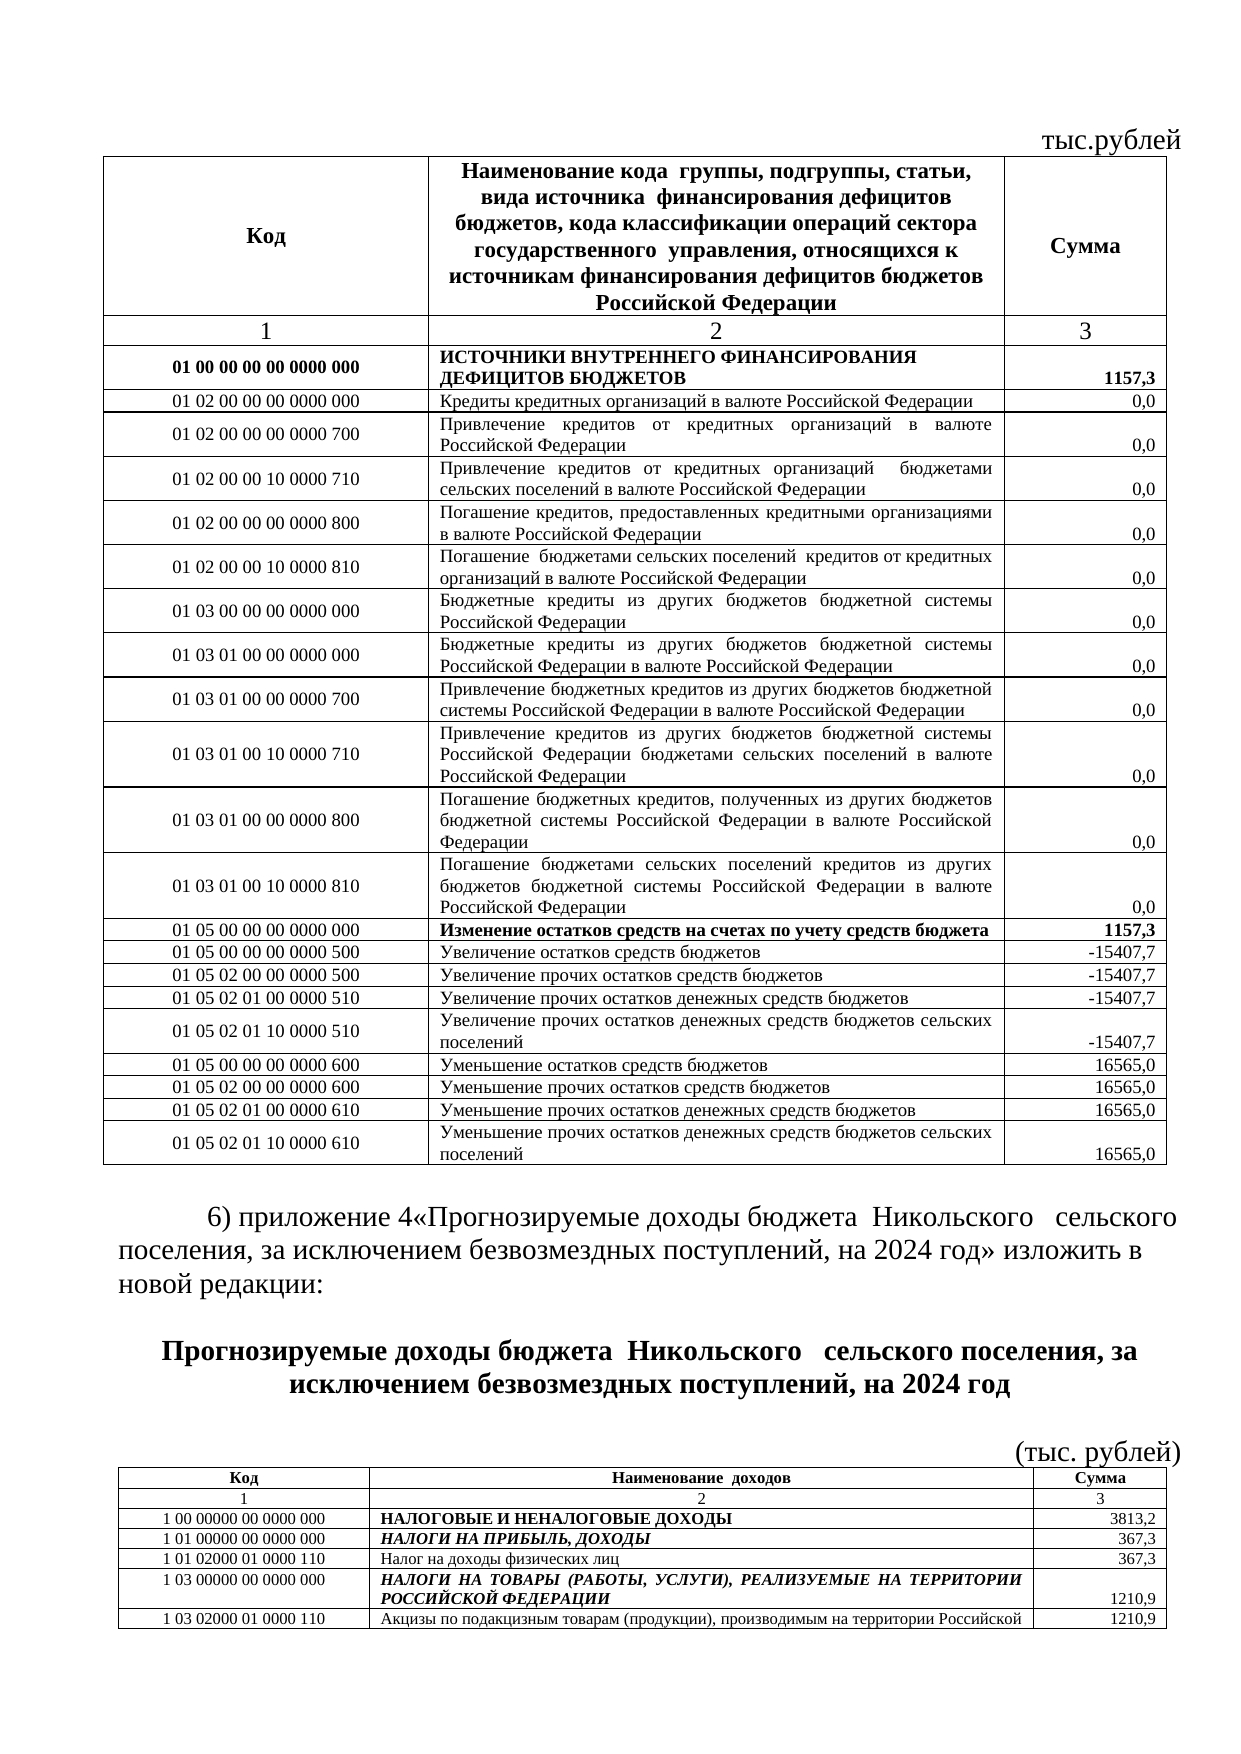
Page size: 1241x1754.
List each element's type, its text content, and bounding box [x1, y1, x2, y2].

table_cell 16565,0 [1005, 1121, 1166, 1164]
table_cell 01 00 00 00 00 0000 000 [104, 346, 428, 389]
table_header Сумма [1005, 157, 1166, 315]
table_cell 01 05 02 01 00 0000 610 [104, 1099, 428, 1120]
table_cell 01 03 01 00 10 0000 810 [104, 853, 428, 918]
table_cell Уменьшение прочих остатков денежных средств бюджетов [429, 1099, 1004, 1120]
table_cell ИСТОЧНИКИ ВНУТРЕННЕГО ФИНАНСИРОВАНИЯ ДЕФИЦИТОВ БЮДЖЕТОВ [429, 346, 1004, 389]
table_cell 01 03 01 00 00 0000 800 [104, 788, 428, 852]
table_cell 16565,0 [1005, 1099, 1166, 1120]
table_cell 01 02 00 00 10 0000 710 [104, 457, 428, 500]
table_cell Увеличение прочих остатков денежных средств бюджетов [429, 987, 1004, 1008]
table_cell Погашение бюджетами сельских поселений кредитов из других бюджетов бюджетной системы Российской Федерации в валюте Российской Федерации [429, 853, 1004, 918]
table_cell Привлечение бюджетных кредитов из других бюджетов бюджетной системы Российской Федерации в валюте Российской Федерации [429, 678, 1004, 721]
table_cell 0,0 [1005, 501, 1166, 544]
table_header Наименование доходов [370, 1468, 1033, 1487]
table_cell 0,0 [1005, 678, 1166, 721]
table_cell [370, 1609, 1033, 1628]
table_cell 01 02 00 00 10 0000 810 [104, 545, 428, 588]
table_cell 1 [104, 316, 428, 345]
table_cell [119, 1609, 369, 1628]
table_cell 0,0 [1005, 722, 1166, 786]
table_cell 16565,0 [1005, 1076, 1166, 1098]
table_cell 1157,3 [1005, 919, 1166, 940]
table_cell Кредиты кредитных организаций в валюте Российской Федерации [429, 390, 1004, 411]
table_cell Привлечение кредитов из других бюджетов бюджетной системы Российской Федерации бюджетами сельских поселений в валюте Российской Федерации [429, 722, 1004, 786]
table_cell -15407,7 [1005, 1009, 1166, 1052]
table_cell 01 03 01 00 00 0000 700 [104, 678, 428, 721]
table_cell 0,0 [1005, 545, 1166, 588]
table_cell Увеличение остатков средств бюджетов [429, 941, 1004, 963]
table_cell 1 00 00000 00 0000 000 [119, 1509, 369, 1528]
text Прогнозируемые доходы бюджета Никольского сельского поселения, за исключением безвозмездных поступлений, на 2024 год [118, 1333, 1181, 1400]
table_cell 2 [370, 1489, 1033, 1508]
table_cell Увеличение прочих остатков средств бюджетов [429, 964, 1004, 986]
table_header Код [104, 157, 428, 315]
table_cell Бюджетные кредиты из других бюджетов бюджетной системы Российской Федерации [429, 589, 1004, 632]
text 6) приложение 4«Прогнозируемые доходы бюджета Никольского сельского поселения, за исключением безвозмездных поступлений, на 2024 год» изложить в новой редакции: [118, 1199, 1181, 1299]
table_cell 3 [1005, 316, 1166, 345]
table_cell 0,0 [1005, 633, 1166, 676]
table_cell 01 03 01 00 10 0000 710 [104, 722, 428, 786]
table_cell 01 02 00 00 00 0000 800 [104, 501, 428, 544]
table_cell НАЛОГОВЫЕ И НЕНАЛОГОВЫЕ ДОХОДЫ [370, 1509, 1033, 1528]
table_cell 0,0 [1005, 853, 1166, 918]
table_cell 01 05 02 01 10 0000 510 [104, 1009, 428, 1052]
table_cell Уменьшение прочих остатков денежных средств бюджетов сельских поселений [429, 1121, 1004, 1164]
table_header Код [119, 1468, 369, 1487]
table_cell 3813,2 [1034, 1509, 1166, 1528]
table_cell Погашение кредитов, предоставленных кредитными организациями в валюте Российской Федерации [429, 501, 1004, 544]
table_cell 01 05 00 00 00 0000 000 [104, 919, 428, 940]
table_cell 01 02 00 00 00 0000 000 [104, 390, 428, 411]
table_cell 01 03 00 00 00 0000 000 [104, 589, 428, 632]
table_cell 1210,9 [1034, 1609, 1166, 1628]
text тыс.рублей [118, 122, 1181, 156]
table_cell 01 05 02 01 00 0000 510 [104, 987, 428, 1008]
table_cell 01 05 02 00 00 0000 600 [104, 1076, 428, 1098]
table_cell 01 05 02 01 10 0000 610 [104, 1121, 428, 1164]
table_cell НАЛОГИ НА ТОВАРЫ (РАБОТЫ, УСЛУГИ), РЕАЛИЗУЕМЫЕ НА ТЕРРИТОРИИ РОССИЙСКОЙ ФЕДЕРАЦИИ [370, 1569, 1033, 1608]
table_cell 0,0 [1005, 390, 1166, 411]
table_cell 01 05 02 00 00 0000 500 [104, 964, 428, 986]
table_cell 0,0 [1005, 788, 1166, 852]
table_cell Изменение остатков средств на счетах по учету средств бюджета [429, 919, 1004, 940]
table_cell 0,0 [1005, 589, 1166, 632]
table_cell 2 [429, 316, 1004, 345]
table_cell Привлечение кредитов от кредитных организаций бюджетами сельских поселений в валюте Российской Федерации [429, 457, 1004, 500]
table_cell -15407,7 [1005, 941, 1166, 963]
table_cell 1157,3 [1005, 346, 1166, 389]
table_cell Бюджетные кредиты из других бюджетов бюджетной системы Российской Федерации в валюте Российской Федерации [429, 633, 1004, 676]
table_cell 01 05 00 00 00 0000 500 [104, 941, 428, 963]
table_cell 367,3 [1034, 1529, 1166, 1548]
table_cell Погашение бюджетами сельских поселений кредитов от кредитных организаций в валюте Российской Федерации [429, 545, 1004, 588]
table_cell Погашение бюджетных кредитов, полученных из других бюджетов бюджетной системы Российской Федерации в валюте Российской Федерации [429, 788, 1004, 852]
table_cell 3 [1034, 1489, 1166, 1508]
table_cell -15407,7 [1005, 987, 1166, 1008]
table_header Наименование кода группы, подгруппы, статьи, вида источника финансирования дефицитов бюджетов, кода классификации операций сектора государственного управления, относящихся к источникам финансирования дефицитов бюджетов Российской Федерации [429, 157, 1004, 315]
table_cell 1 01 02000 01 0000 110 [119, 1549, 369, 1568]
table_cell Привлечение кредитов от кредитных организаций в валюте Российской Федерации [429, 413, 1004, 456]
table_cell Увеличение прочих остатков денежных средств бюджетов сельских поселений [429, 1009, 1004, 1052]
table_cell 16565,0 [1005, 1054, 1166, 1075]
table_cell Налог на доходы физических лиц [370, 1549, 1033, 1568]
table_cell 1 [119, 1489, 369, 1508]
text (тыс. рублей) [118, 1434, 1181, 1467]
table_cell 1210,9 [1034, 1569, 1166, 1608]
table_cell 01 03 01 00 00 0000 000 [104, 633, 428, 676]
table_cell 1 01 00000 00 0000 000 [119, 1529, 369, 1548]
table_cell НАЛОГИ НА ПРИБЫЛЬ, ДОХОДЫ [370, 1529, 1033, 1548]
table_cell 0,0 [1005, 413, 1166, 456]
table_cell 1 03 00000 00 0000 000 [119, 1569, 369, 1608]
table_cell 0,0 [1005, 457, 1166, 500]
table_cell 01 05 00 00 00 0000 600 [104, 1054, 428, 1075]
table_cell -15407,7 [1005, 964, 1166, 986]
table_cell 367,3 [1034, 1549, 1166, 1568]
table_cell Уменьшение остатков средств бюджетов [429, 1054, 1004, 1075]
table_header Сумма [1034, 1468, 1166, 1487]
table_cell Уменьшение прочих остатков средств бюджетов [429, 1076, 1004, 1098]
table_cell 01 02 00 00 00 0000 700 [104, 413, 428, 456]
